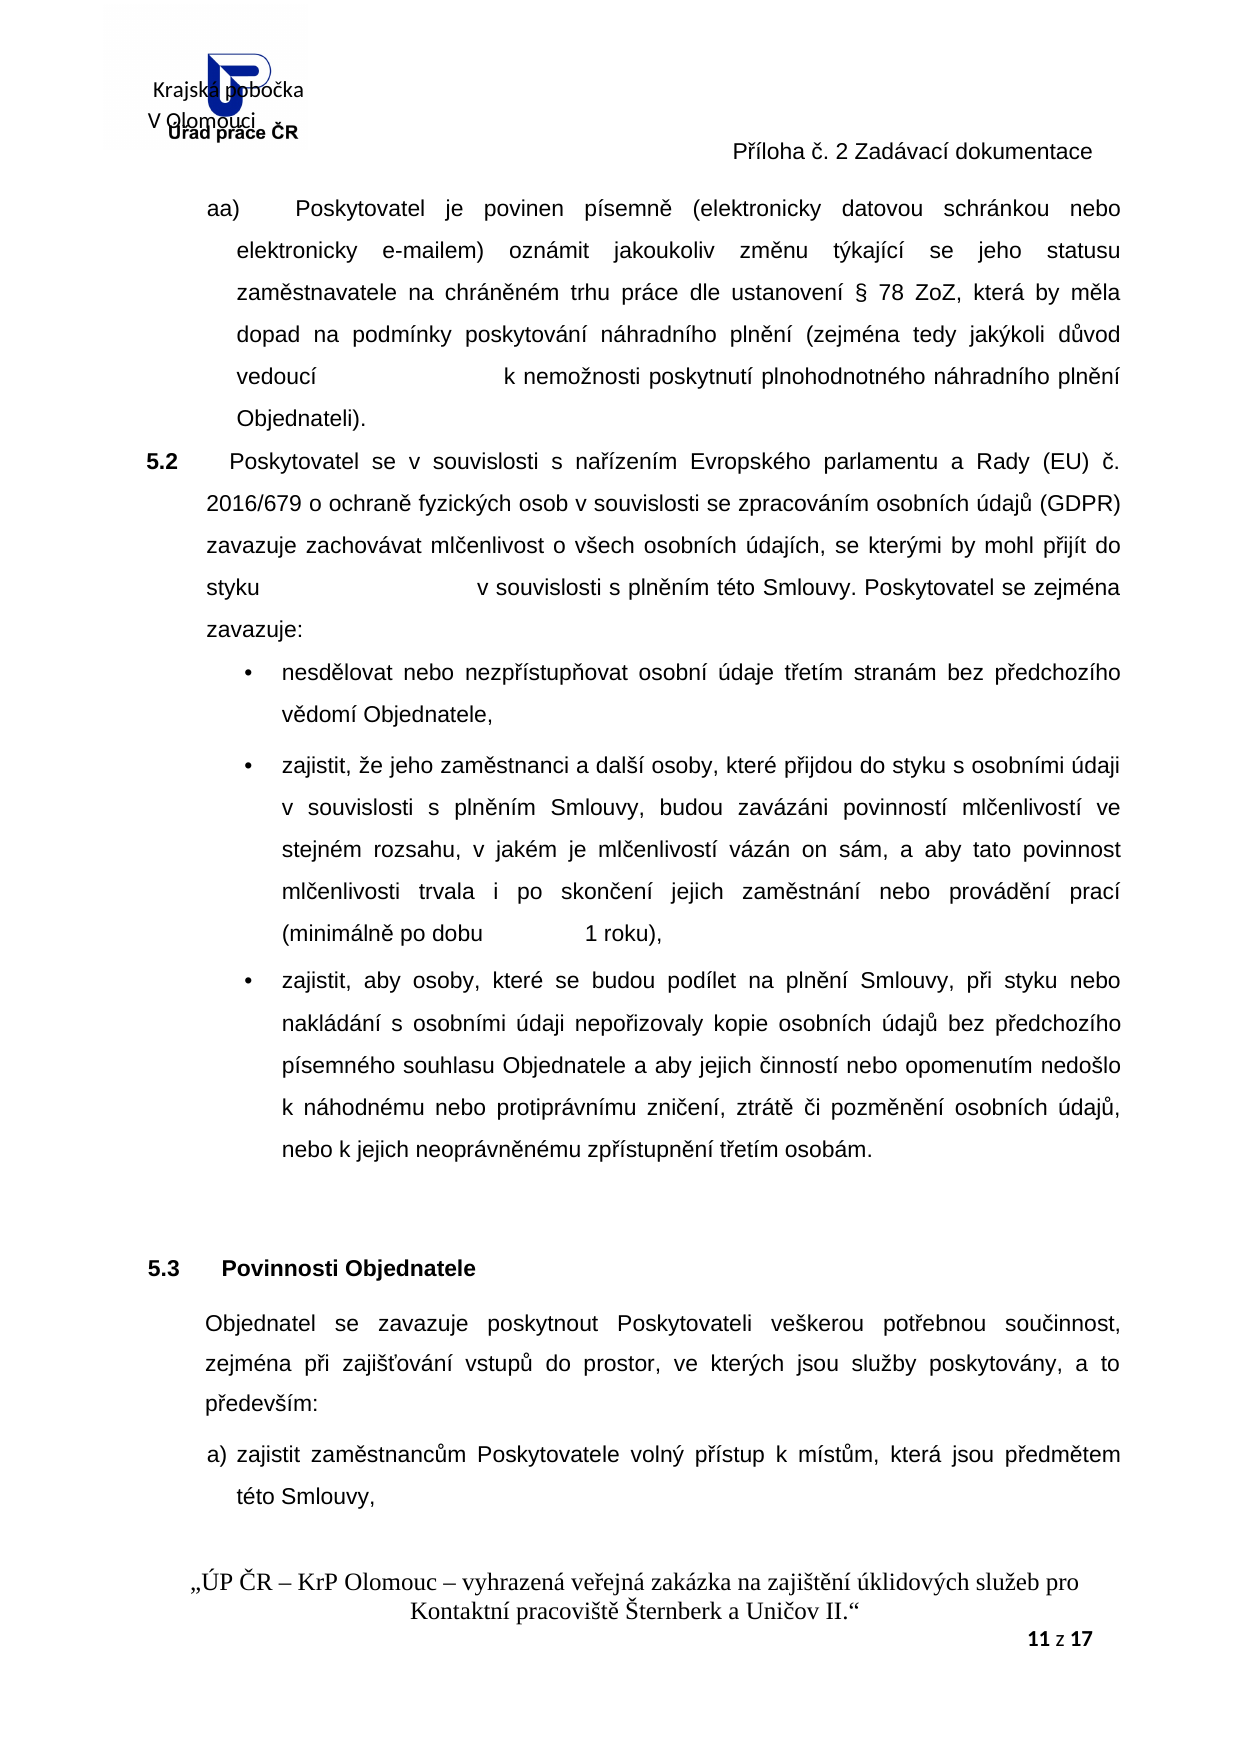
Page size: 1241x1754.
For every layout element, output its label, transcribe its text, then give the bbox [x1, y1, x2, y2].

list Poskytovatel je povinen písemně (elektronicky datovou schránkou nebo elektronicky e-mailem) oznámit jakoukoliv změnu týkající se jeho statusu zaměstnavatele na chráněném trhu práce dle ustanovení § 78 ZoZ, která by měla dopad na podmínky poskytování náhradního plnění (zejména tedy jakýkoli důvod vedoucí k nemožnosti poskytnutí plnohodnotného náhradního plnění Objednateli). [207, 194, 1121, 431]
list zajistit, aby osoby, které se budou podílet na plnění Smlouvy, při styku nebo nakládání s osobními údaji nepořizovaly kopie osobních údajů bez předchozího písemného souhlasu Objednatele a aby jejich činností nebo opomenutím nedošlo k náhodnému nebo protiprávnímu zničení, ztrátě či pozměnění osobních údajů, nebo k jejich neoprávněnému zpřístupnění třetím osobám. [244, 967, 1121, 1162]
list nesdělovat nebo nezpřístupňovat osobní údaje třetím stranám bez předchozího vědomí Objednatele, [244, 659, 1121, 727]
text Objednatel se zavazuje poskytnout Poskytovateli veškerou potřebnou součinnost, zejména při zajišťování vstupů do prostor, ve kterých jsou služby poskytovány, a to především: [146, 1310, 1121, 1416]
picture [103, 4, 308, 150]
list zajistit zaměstnancům Poskytovatele volný přístup k místům, která jsou předmětem této Smlouvy, [207, 1441, 1121, 1509]
text 5.2 Poskytovatel se v souvislosti s nařízením Evropského parlamentu a Rady (EU) č. 2016/679 o ochraně fyzických osob v souvislosti se zpracováním osobních údajů (GDPR) zavazuje zachovávat mlčenlivost o všech osobních údajích, se kterými by mohl přijít do styku v souvislosti s plněním této Smlouvy. Poskytovatel se zejména zavazuje: [146, 448, 1121, 642]
list zajistit, že jeho zaměstnanci a další osoby, které přijdou do styku s osobními údaji v souvislosti s plněním Smlouvy, budou zavázáni povinností mlčenlivostí ve stejném rozsahu, v jakém je mlčenlivostí vázán on sám, a aby tato povinnost mlčenlivosti trvala i po skončení jejich zaměstnání nebo provádění prací (minimálně po dobu 1 roku), [244, 752, 1121, 946]
text 5.3 Povinnosti Objednatele [148, 1255, 1121, 1281]
